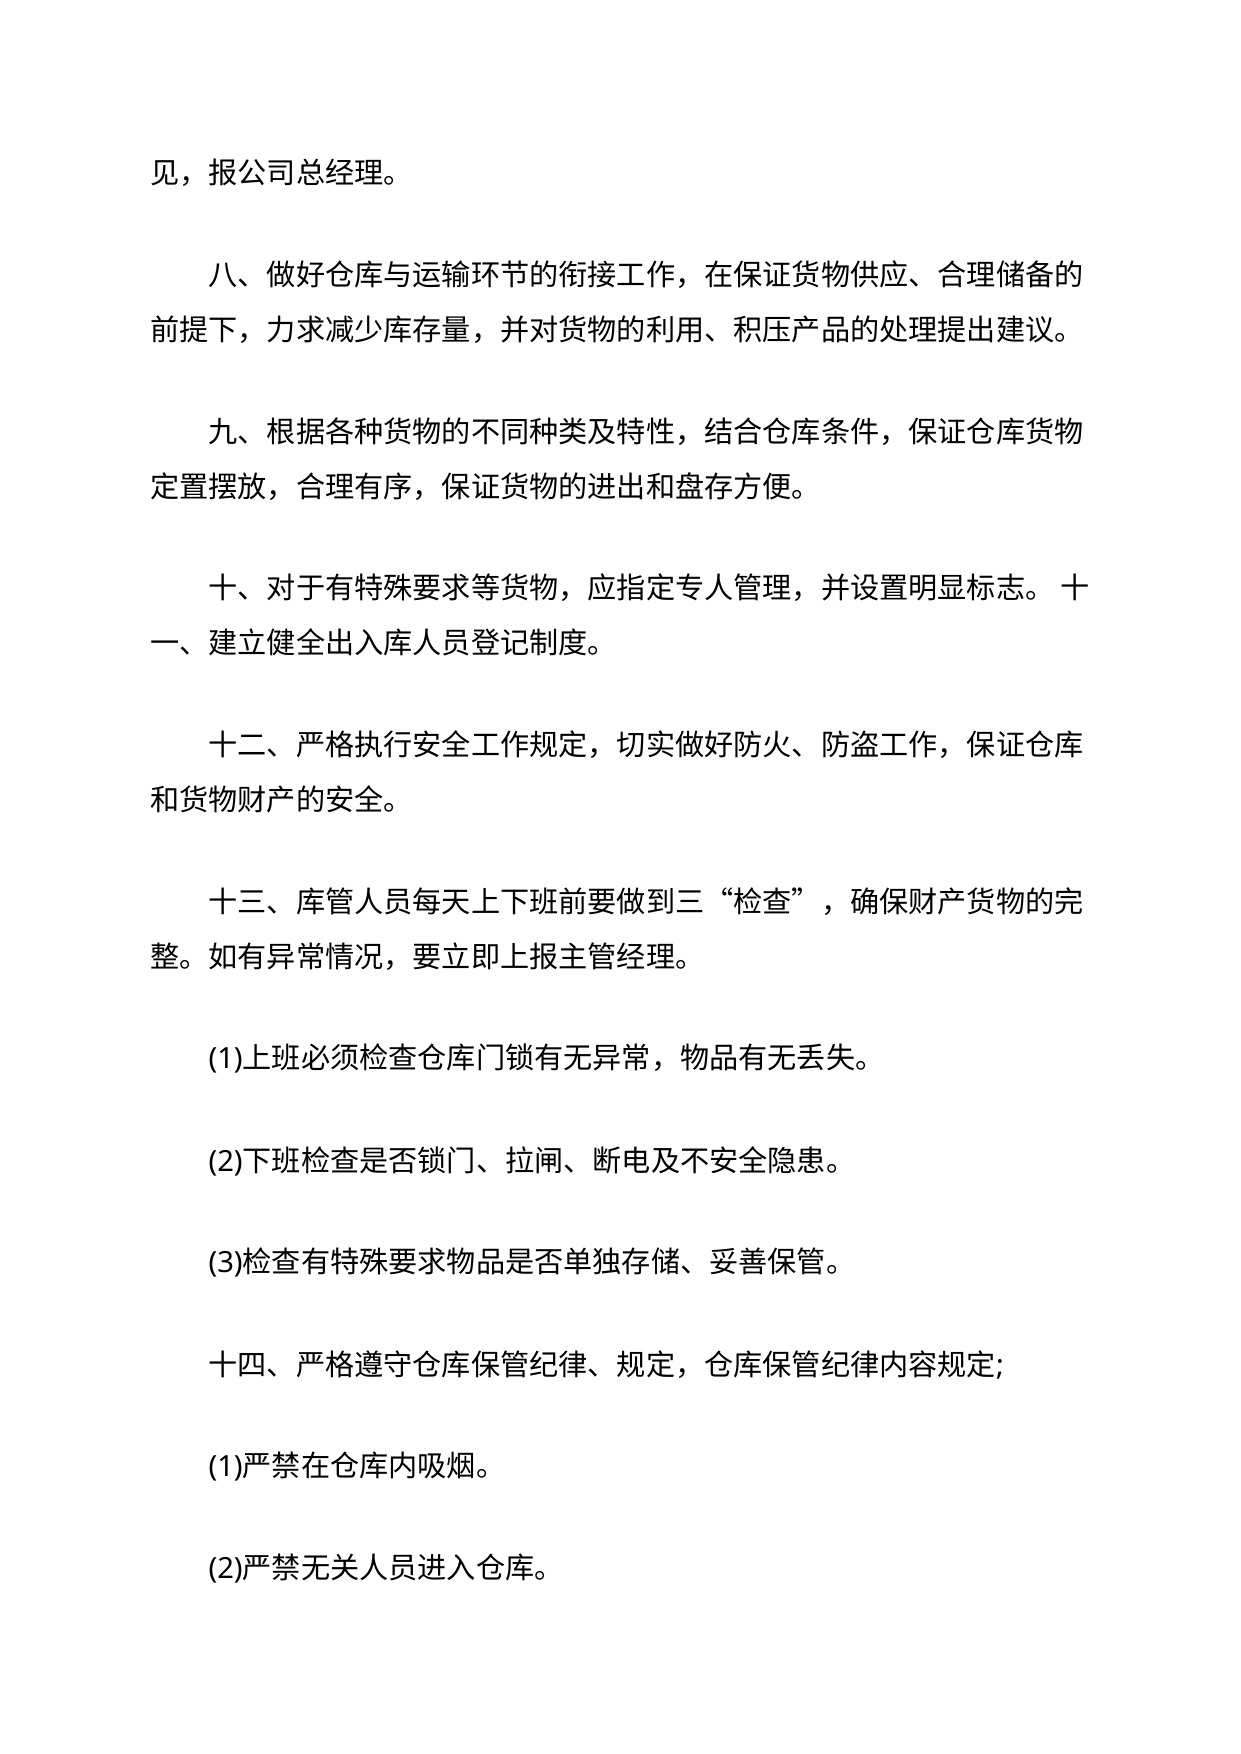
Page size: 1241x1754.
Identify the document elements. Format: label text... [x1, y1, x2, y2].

text (2)严禁无关人员进入仓库。 [150, 1545, 1090, 1587]
text 十四、严格遵守仓库保管纪律、规定，仓库保管纪律内容规定; [150, 1341, 1090, 1383]
text 十、对于有特殊要求等货物，应指定专人管理，并设置明显标志。 十一、建立健全出入库人员登记制度。 [150, 565, 1090, 662]
text (3)检查有特殊要求物品是否单独存储、妥善保管。 [150, 1239, 1090, 1281]
text 十二、严格执行安全工作规定，切实做好防火、防盗工作，保证仓库和货物财产的安全。 [150, 722, 1090, 819]
text (1)上班必须检查仓库门锁有无异常，物品有无丢失。 [150, 1035, 1090, 1077]
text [150, 150, 1090, 192]
text (1)严禁在仓库内吸烟。 [150, 1443, 1090, 1485]
text 八、做好仓库与运输环节的衔接工作，在保证货物供应、合理储备的前提下，力求减少库存量，并对货物的利用、积压产品的处理提出建议。 [150, 252, 1090, 349]
text 十三、库管人员每天上下班前要做到三“检查”，确保财产货物的完整。如有异常情况，要立即上报主管经理。 [150, 878, 1090, 976]
text 九、根据各种货物的不同种类及特性，结合仓库条件，保证仓库货物定置摆放，合理有序，保证货物的进出和盘存方便。 [150, 408, 1090, 506]
text (2)下班检查是否锁门、拉闸、断电及不安全隐患。 [150, 1137, 1090, 1179]
